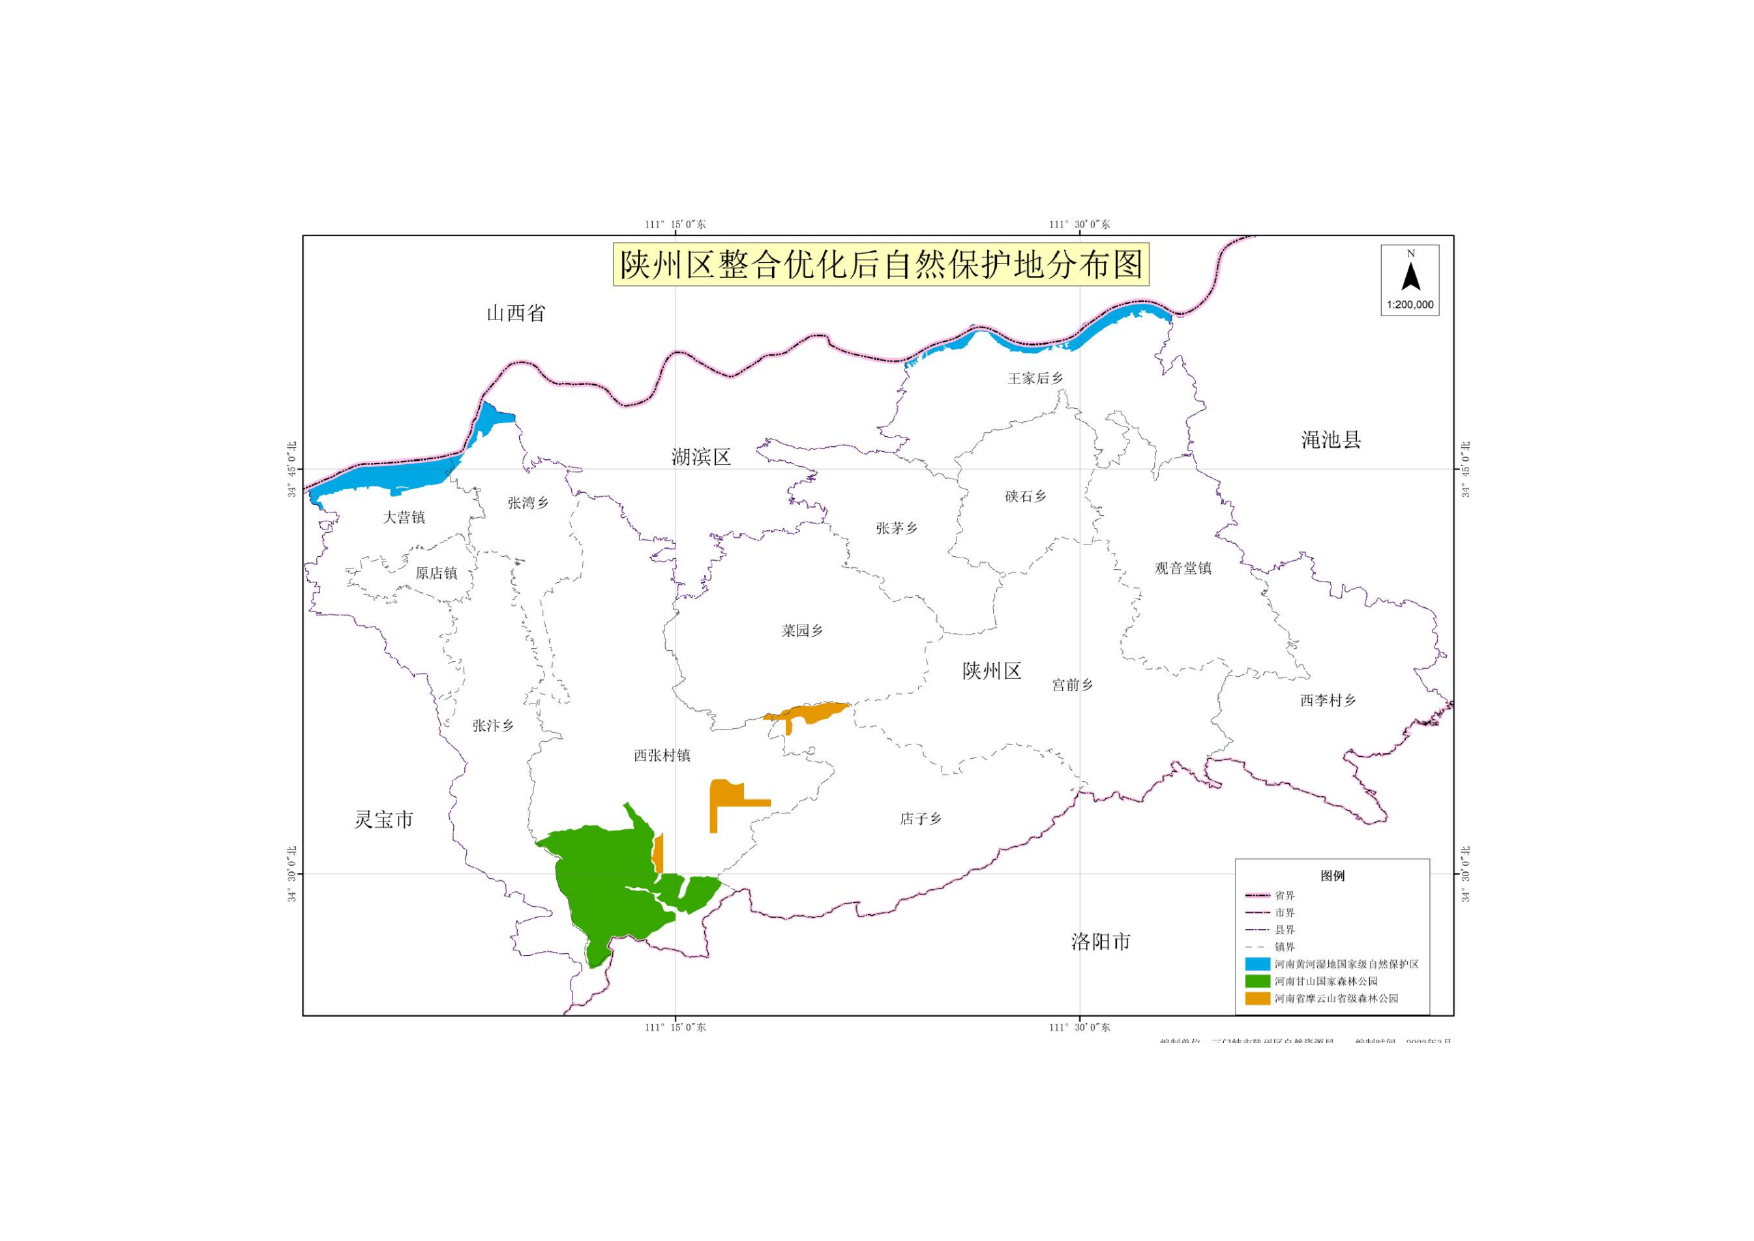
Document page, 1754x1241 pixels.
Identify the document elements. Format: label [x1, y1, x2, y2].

picture [266, 197, 1488, 1043]
